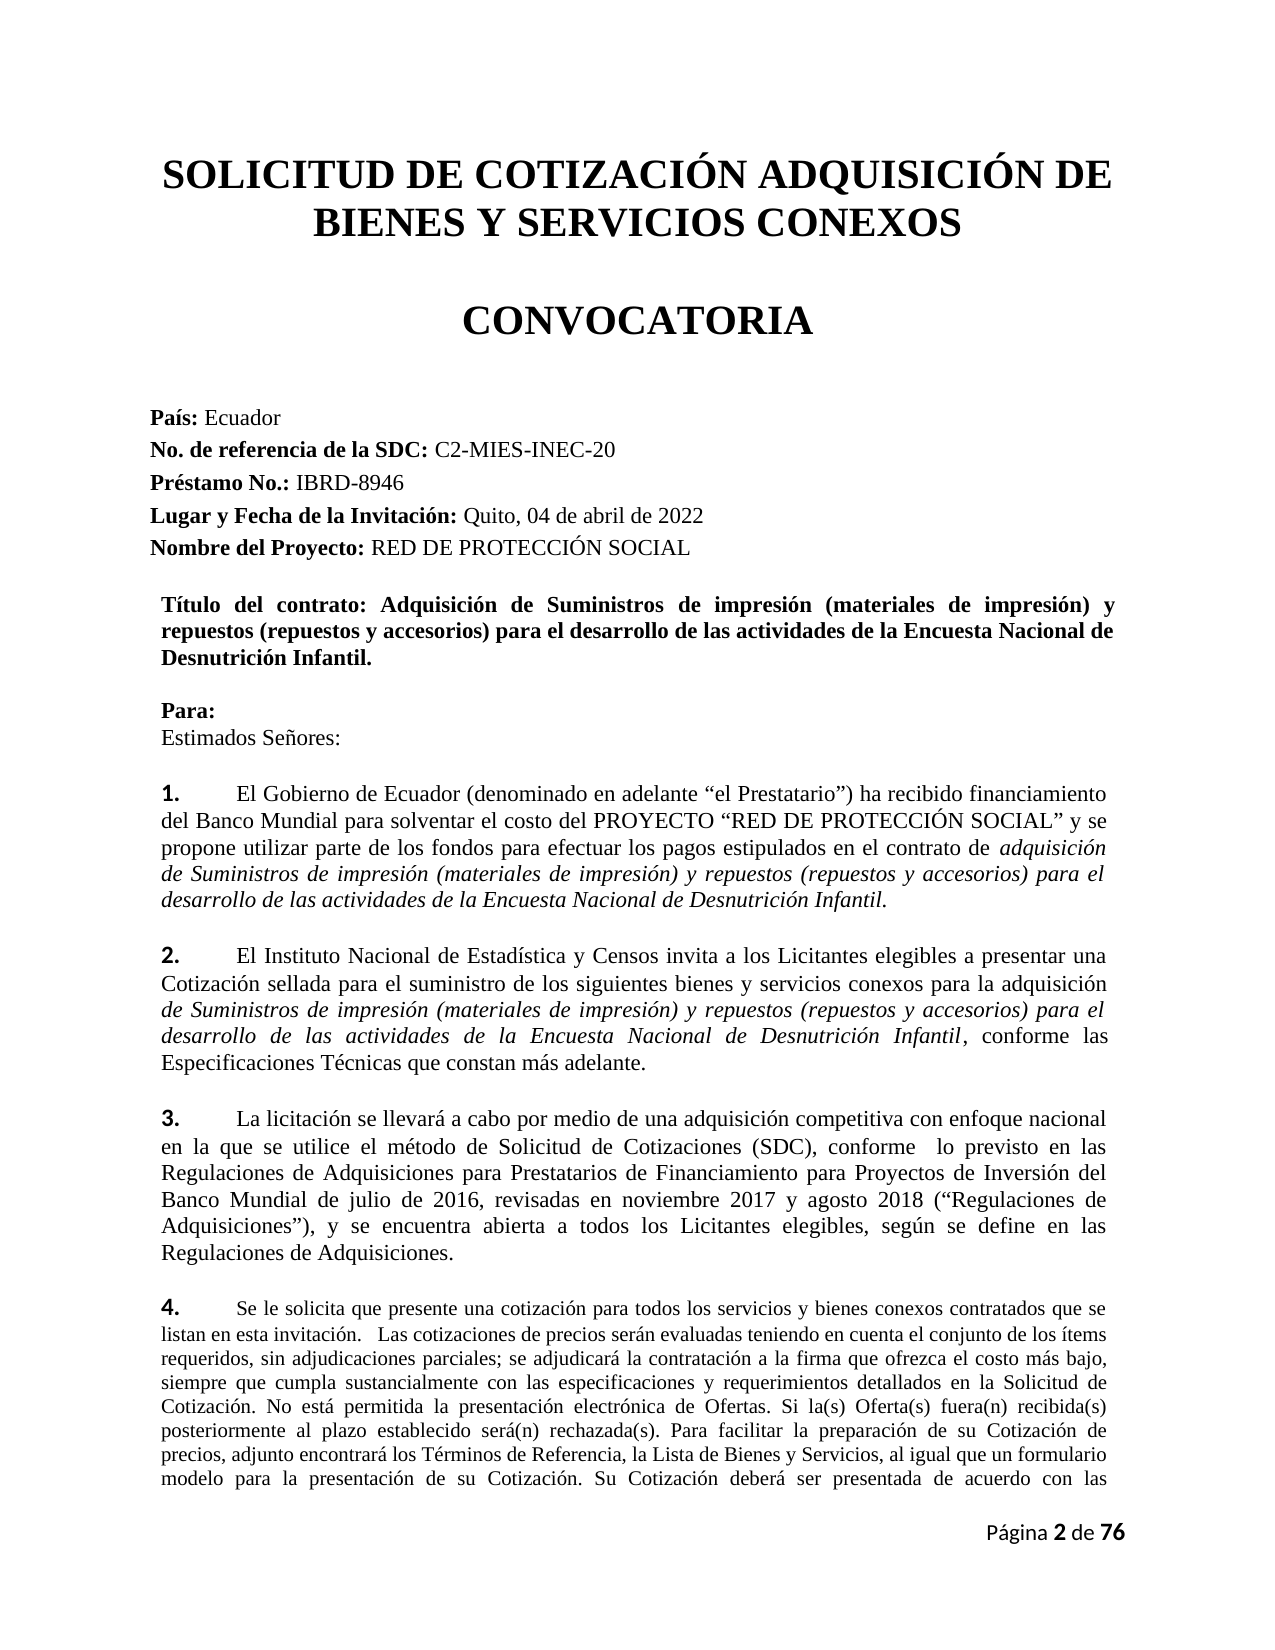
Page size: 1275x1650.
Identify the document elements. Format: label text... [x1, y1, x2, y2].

text Nombre del Proyecto: RED DE PROTECCIÓN SOCIAL [150, 534, 1125, 561]
text Lugar y Fecha de la Invitación: Quito, 04 de abril de 2022 [150, 502, 1125, 528]
text Préstamo No.: IBRD-8946 [150, 469, 1125, 496]
text Título del contrato: Adquisición de Suministros de impresión (materiales de impresión) y repuestos (repuestos y accesorios) para el desarrollo de las actividades de la Encuesta Nacional de Desnutrición Infantil. [161, 591, 1115, 670]
list El Gobierno de Ecuador (denominado en adelante “el Prestatario”) ha recibido financiamiento del Banco Mundial para solventar el costo del PROYECTO “RED DE PROTECCIÓN SOCIAL” y se propone utilizar parte de los fondos para efectuar los pagos estipulados en el contrato de adquisición de Suministros de impresión (materiales de impresión) y repuestos (repuestos y accesorios) para el desarrollo de las actividades de la Encuesta Nacional de Desnutrición Infantil. [161, 777, 1108, 913]
text Estimados Señores: [161, 724, 1125, 750]
text SOLICITUD DE COTIZACIÓN ADQUISICIÓN DE [150, 150, 1125, 198]
text BIENES Y SERVICIOS CONEXOS [150, 198, 1125, 246]
list La licitación se llevará a cabo por medio de una adquisición competitiva con enfoque nacional en la que se utilice el método de Solicitud de Cotizaciones (SDC), conforme lo previsto en las Regulaciones de Adquisiciones para Prestatarios de Financiamiento para Proyectos de Inversión del Banco Mundial de julio de 2016, revisadas en noviembre 2017 y agosto 2018 (“Regulaciones de Adquisiciones”), y se encuentra abierta a todos los Licitantes elegibles, según se define en las Regulaciones de Adquisiciones. [161, 1103, 1108, 1265]
list El Instituto Nacional de Estadística y Censos invita a los Licitantes elegibles a presentar una Cotización sellada para el suministro de los siguientes bienes y servicios conexos para la adquisición de Suministros de impresión (materiales de impresión) y repuestos (repuestos y accesorios) para el desarrollo de las actividades de la Encuesta Nacional de Desnutrición Infantil, conforme las Especificaciones Técnicas que constan más adelante. [161, 939, 1108, 1075]
text País: Ecuador [150, 404, 1125, 430]
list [161, 1291, 1108, 1490]
text No. de referencia de la SDC: C2-MIES-INEC-20 [150, 437, 1125, 463]
text CONVOCATORIA [150, 295, 1125, 343]
subtitle Para: [161, 698, 1125, 724]
